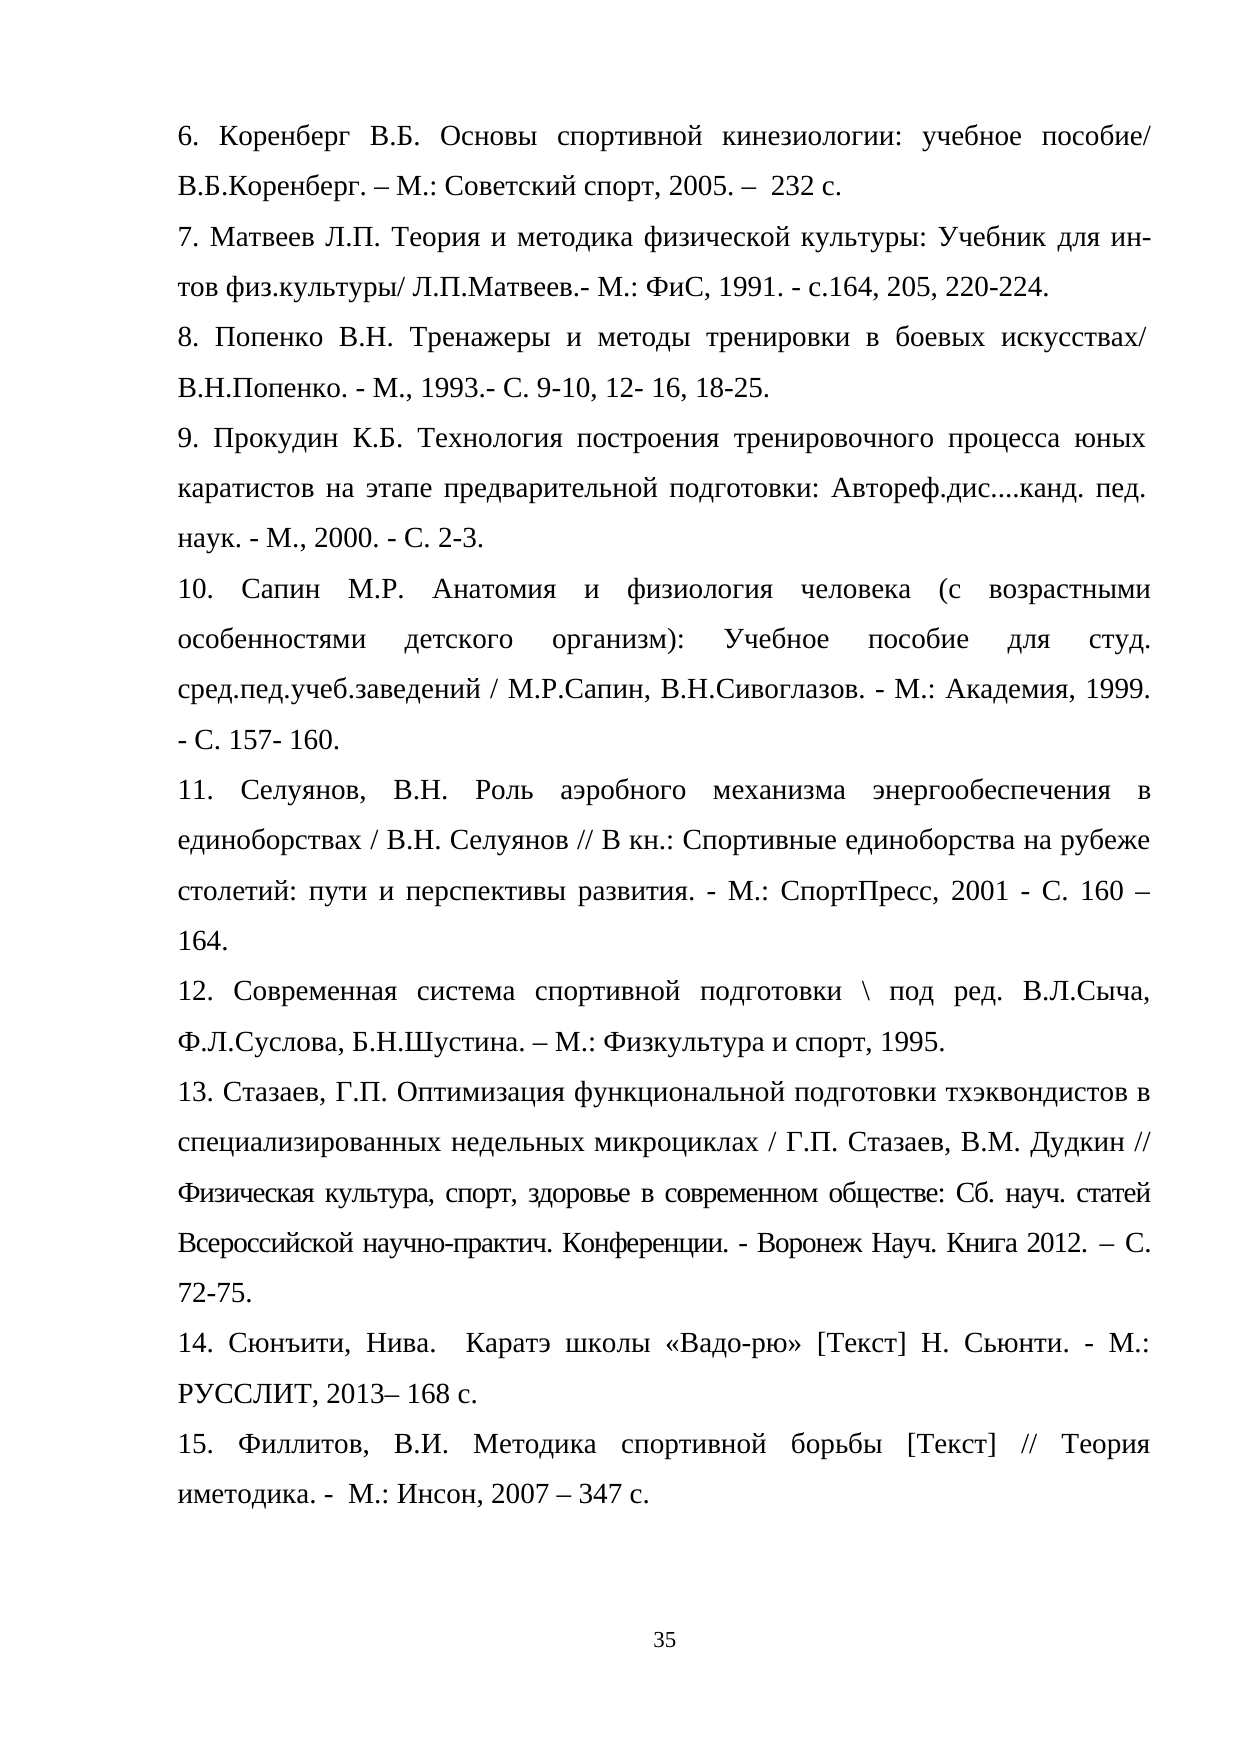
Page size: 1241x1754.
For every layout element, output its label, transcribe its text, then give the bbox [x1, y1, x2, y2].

text 11. Селуянов, В.Н. Роль аэробного механизма энергообеспечения в единоборствах / В.Н. Селуянов // В кн.: Спортивные единоборства на рубеже столетий: пути и перспективы развития. - М.: СпортПресс, 2001 - С. 160 – 164. [177, 772, 1152, 957]
text 13. Стазаев, Г.П. Оптимизация функциональной подготовки тхэквондистов в специализированных недельных микроциклах / Г.П. Стазаев, В.М. Дудкин // Физическая культура, спорт, здоровье в современном обществе: Сб. науч. статей Всероссийской научно-практич. Конференции. - Воронеж Науч. Книга 2012. – С. 72-75. [177, 1074, 1152, 1309]
text 8. Попенко В.Н. Тренажеры и методы тренировки в боевых искусствах/ В.Н.Попенко. - М., 1993.- С. 9-10, 12- 16, 18-25. [177, 319, 1147, 403]
text 12. Современная система спортивной подготовки \ под ред. В.Л.Сыча, Ф.Л.Суслова, Б.Н.Шустина. – М.: Физкультура и спорт, 1995. [177, 973, 1152, 1057]
text 6. Коренберг В.Б. Основы спортивной кинезиологии: учебное пособие/ В.Б.Коренберг. – М.: Советский спорт, 2005. – 232 с. [177, 118, 1152, 202]
text 9. Прокудин К.Б. Технология построения тренировочного процесса юных каратистов на этапе предварительной подготовки: Автореф.дис....канд. пед. наук. - М., 2000. - С. 2-3. [177, 420, 1147, 554]
text 14. Сюнъити, Нива. Каратэ школы «Вадо-рю» [Текст] Н. Сьюнти. - М.: РУССЛИТ, 2013– 168 с. [177, 1326, 1152, 1409]
text 10. Сапин М.Р. Анатомия и физиология человека (с возрастными особенностями детского организм): Учебное пособие для студ. сред.пед.учеб.заведений / М.Р.Сапин, В.Н.Сивоглазов. - М.: Академия, 1999. - С. 157- 160. [177, 571, 1152, 755]
text 15. Филлитов, В.И. Методика спортивной борьбы [Текст] // Теория иметодика. - М.: Инсон, 2007 – 347 с. [177, 1426, 1152, 1510]
text 7. Матвеев Л.П. Теория и методика физической культуры: Учебник для ин-тов физ.культуры/ Л.П.Матвеев.- М.: ФиС, 1991. - с.164, 205, 220-224. [177, 219, 1152, 303]
